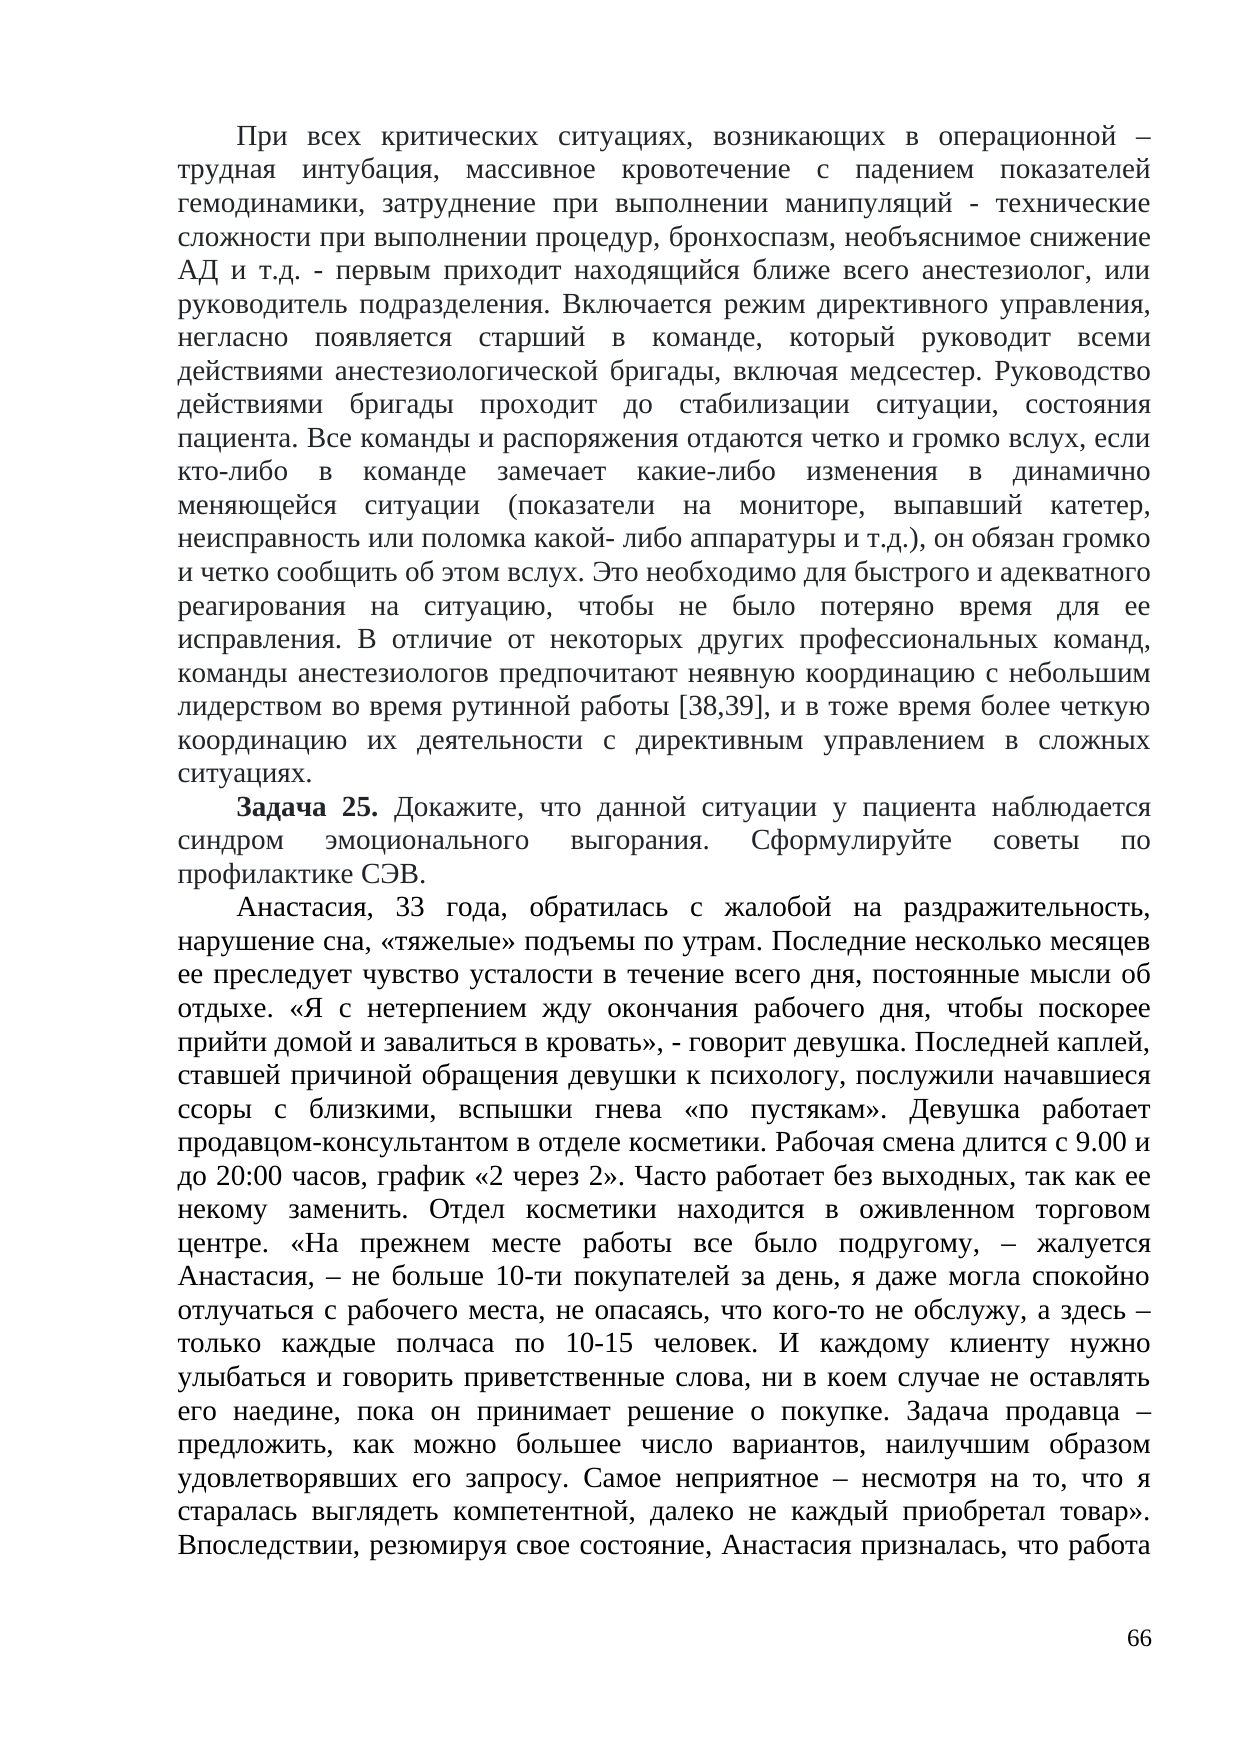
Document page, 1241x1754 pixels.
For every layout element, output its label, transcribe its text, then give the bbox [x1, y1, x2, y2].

text При всех критических ситуациях, возникающих в операционной – трудная интубация, массивное кровотечение с падением показателей гемодинамики, затруднение при выполнении манипуляций - технические сложности при выполнении процедур, бронхоспазм, необъяснимое снижение АД и т.д. - первым приходит находящийся ближе всего анестезиолог, или руководитель подразделения. Включается режим директивного управления, негласно появляется старший в команде, который руководит всеми действиями анестезиологической бригады, включая медсестер. Руководство действиями бригады проходит до стабилизации ситуации, состояния пациента. Все команды и распоряжения отдаются четко и громко вслух, если кто-либо в команде замечает какие-либо изменения в динамично меняющейся ситуации (показатели на мониторе, выпавший катетер, неисправность или поломка какой- либо аппаратуры и т.д.), он обязан громко и четко сообщить об этом вслух. Это необходимо для быстрого и адекватного реагирования на ситуацию, чтобы не было потеряно время для ее исправления. В отличие от некоторых других профессиональных команд, команды анестезиологов предпочитают неявную координацию с небольшим лидерством во время рутинной работы [38,39], и в тоже время более четкую координацию их деятельности с директивным управлением в сложных ситуациях. [177, 118, 1152, 789]
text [177, 889, 1152, 1560]
text Задача 25. Докажите, что данной ситуации у пациента наблюдается синдром эмоционального выгорания. Сформулируйте советы по профилактике СЭВ. [177, 789, 1152, 889]
